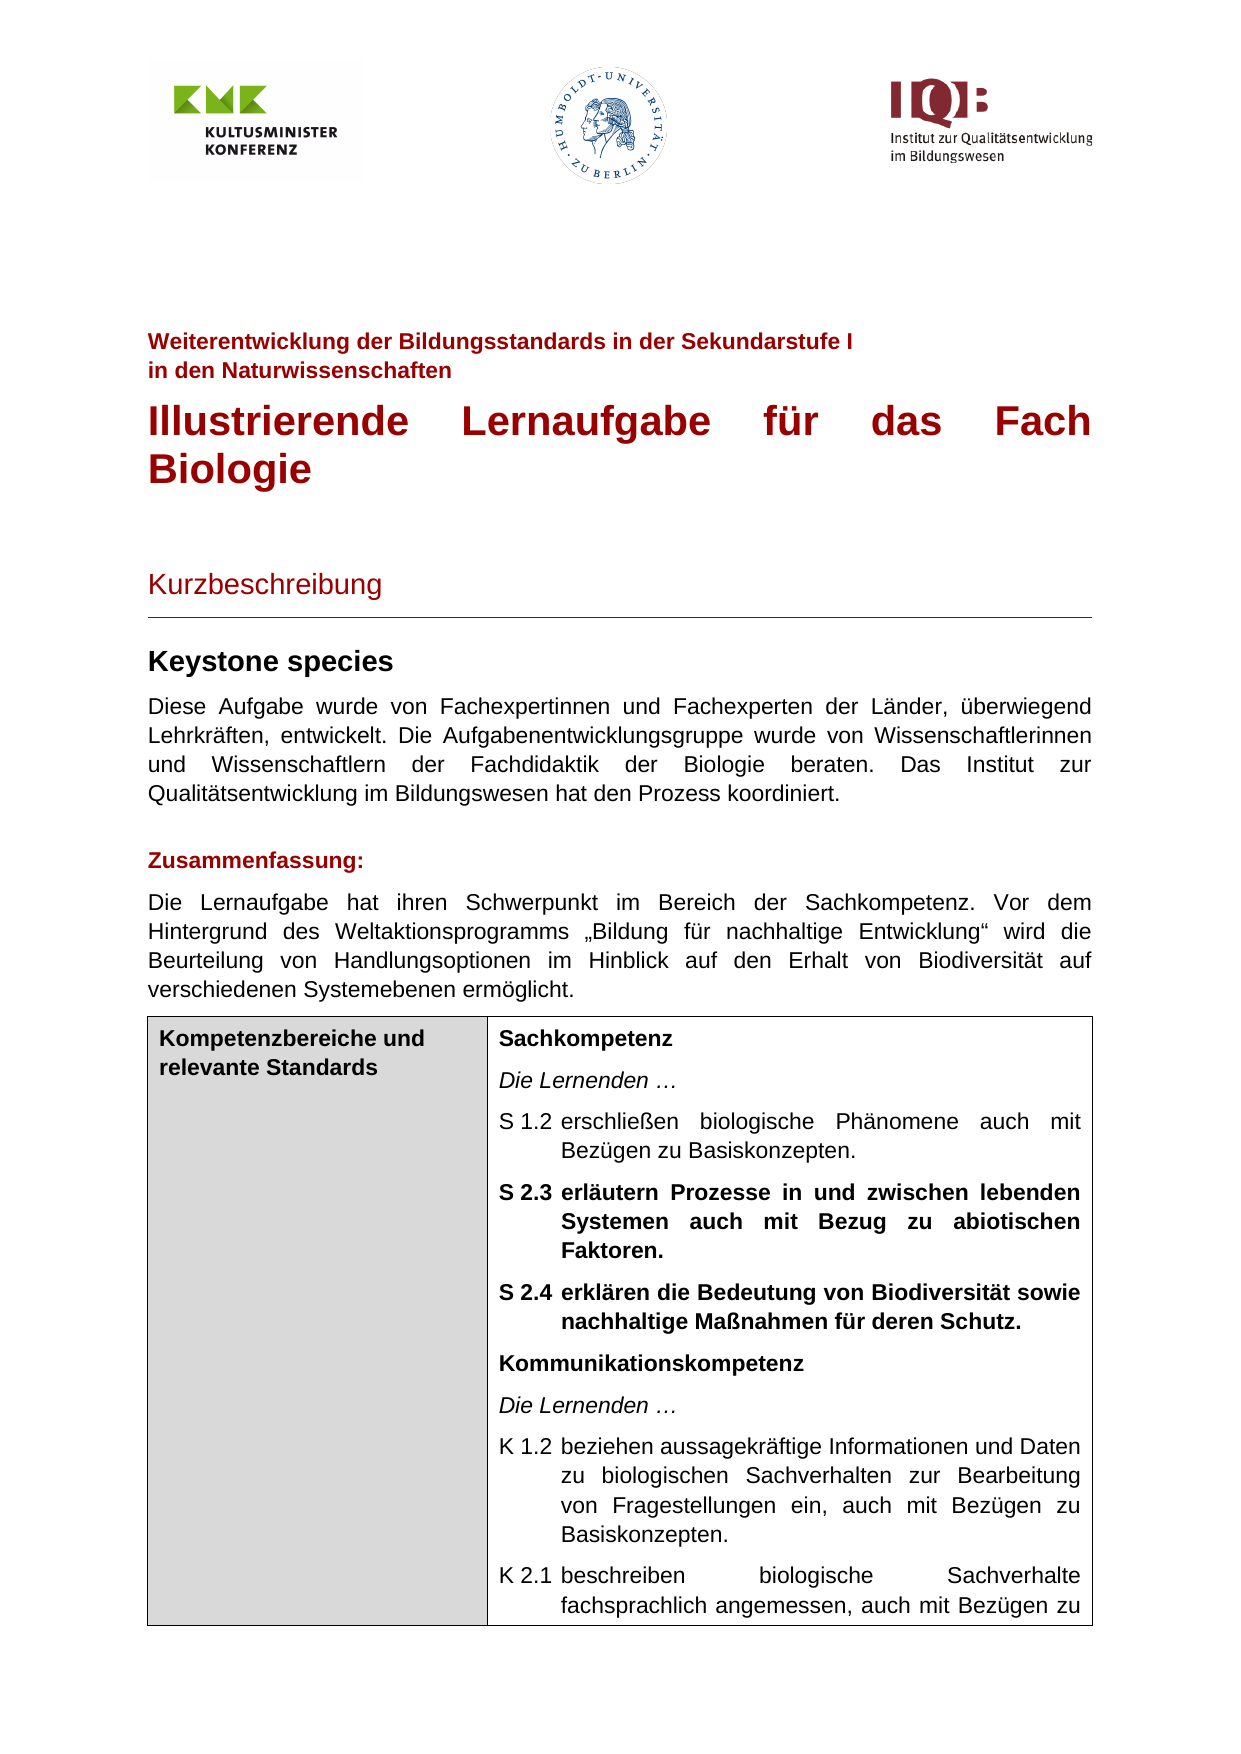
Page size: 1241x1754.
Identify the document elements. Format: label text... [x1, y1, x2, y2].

text Die Lernaufgabe hat ihren Schwerpunkt im Bereich der Sachkompetenz. Vor dem Hintergrund des Weltaktionsprogramms „Bildung für nachhaltige Entwicklung“ wird die Beurteilung von Handlungsoptionen im Hinblick auf den Erhalt von Biodiversität auf verschiedenen Systemebenen ermöglicht. [148, 887, 1092, 1003]
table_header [488, 1017, 1092, 1625]
text Zusammenfassung: [148, 845, 1092, 874]
text Keystone species [148, 643, 1092, 678]
text Weiterentwicklung der Bildungsstandards in der Sekundarstufe I [148, 325, 1092, 354]
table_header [148, 1017, 487, 1625]
text Diese Aufgabe wurde von Fachexpertinnen und Fachexperten der Länder, überwiegend Lehrkräften, entwickelt. Die Aufgabenentwicklungsgruppe wurde von Wissenschaftlerinnen und Wissenschaftlern der Fachdidaktik der Biologie beraten. Das Institut zur Qualitätsentwicklung im Bildungswesen hat den Prozess koordiniert. [148, 691, 1092, 808]
title Illustrierende Lernaufgabe für das Fach Biologie [148, 396, 1092, 492]
text in den Naturwissenschaften [148, 354, 1092, 383]
subtitle Kurzbeschreibung [148, 567, 1092, 617]
